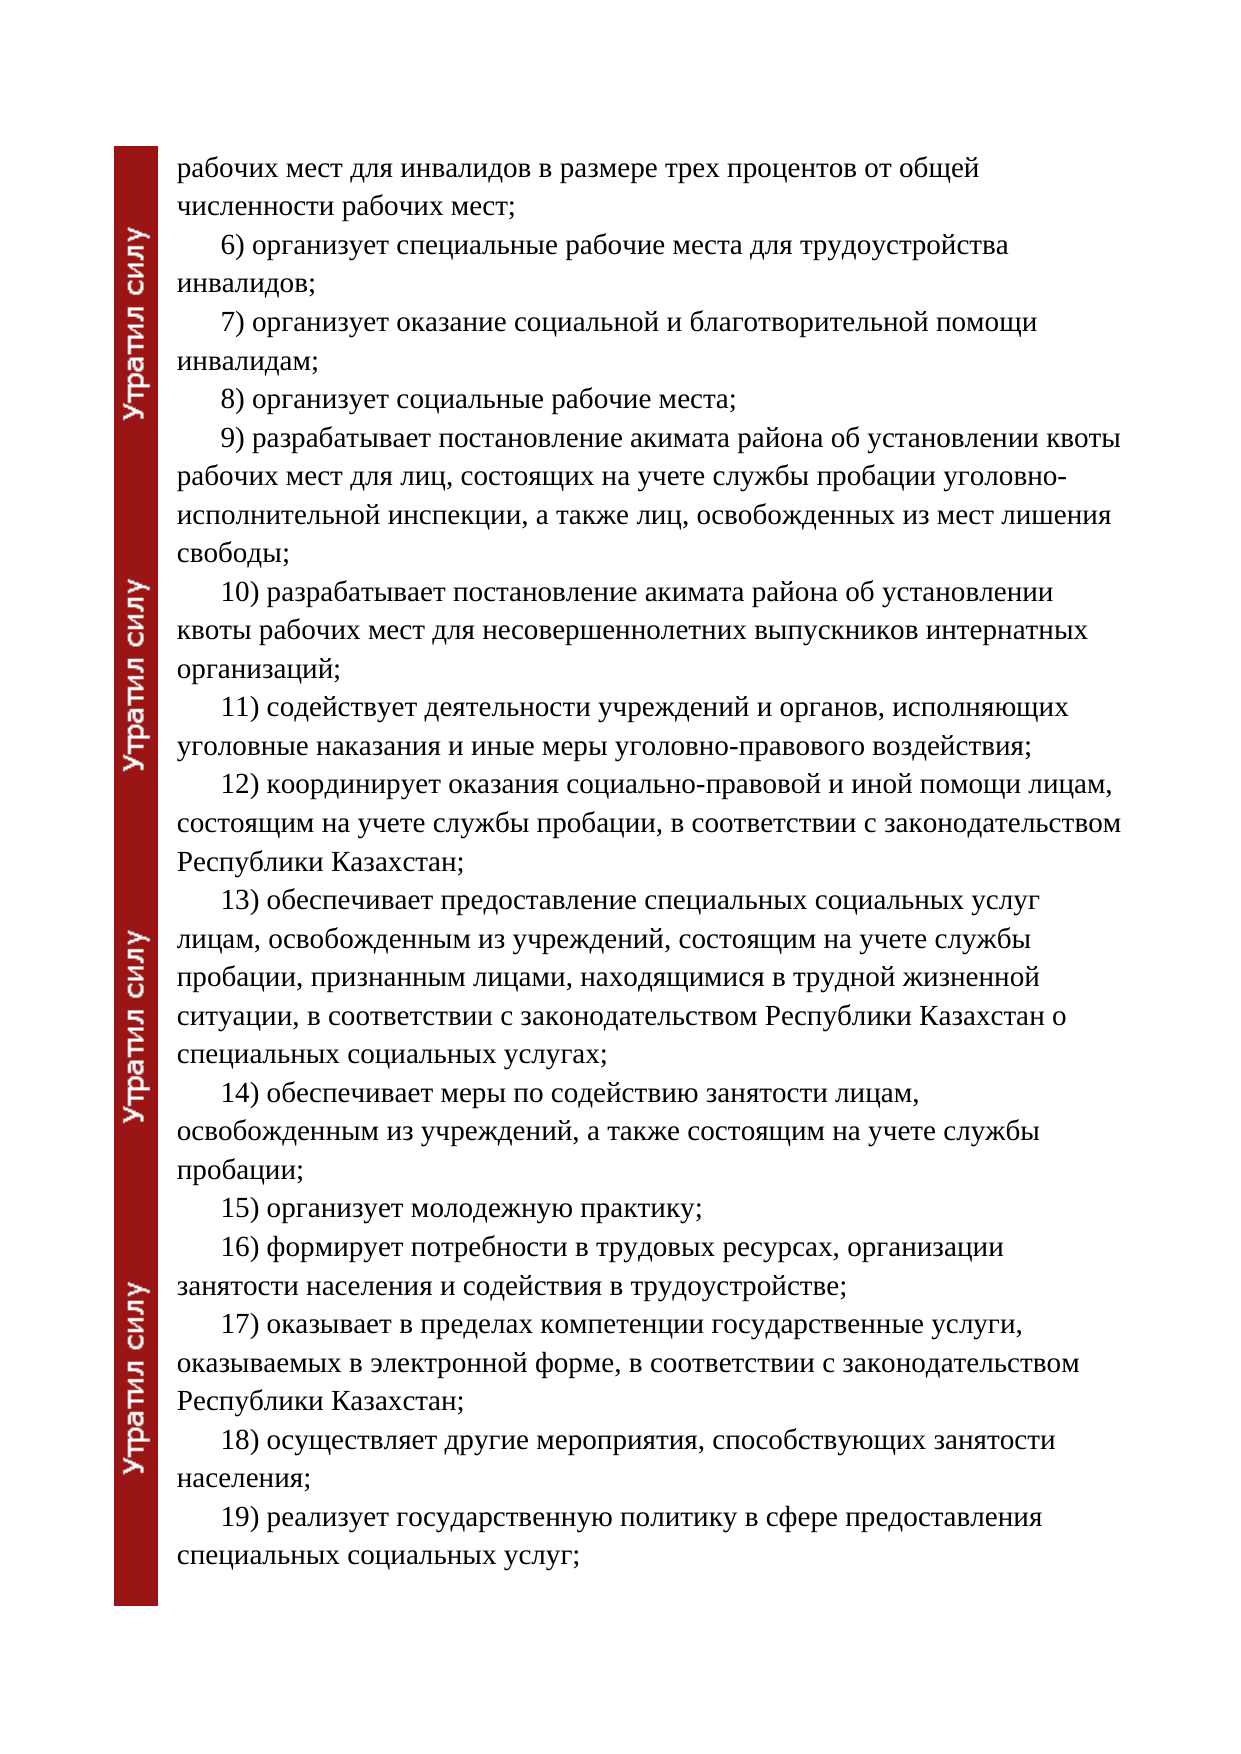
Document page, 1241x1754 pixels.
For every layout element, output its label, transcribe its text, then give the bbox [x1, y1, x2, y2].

picture [114, 146, 158, 150]
picture [114, 1571, 158, 1606]
